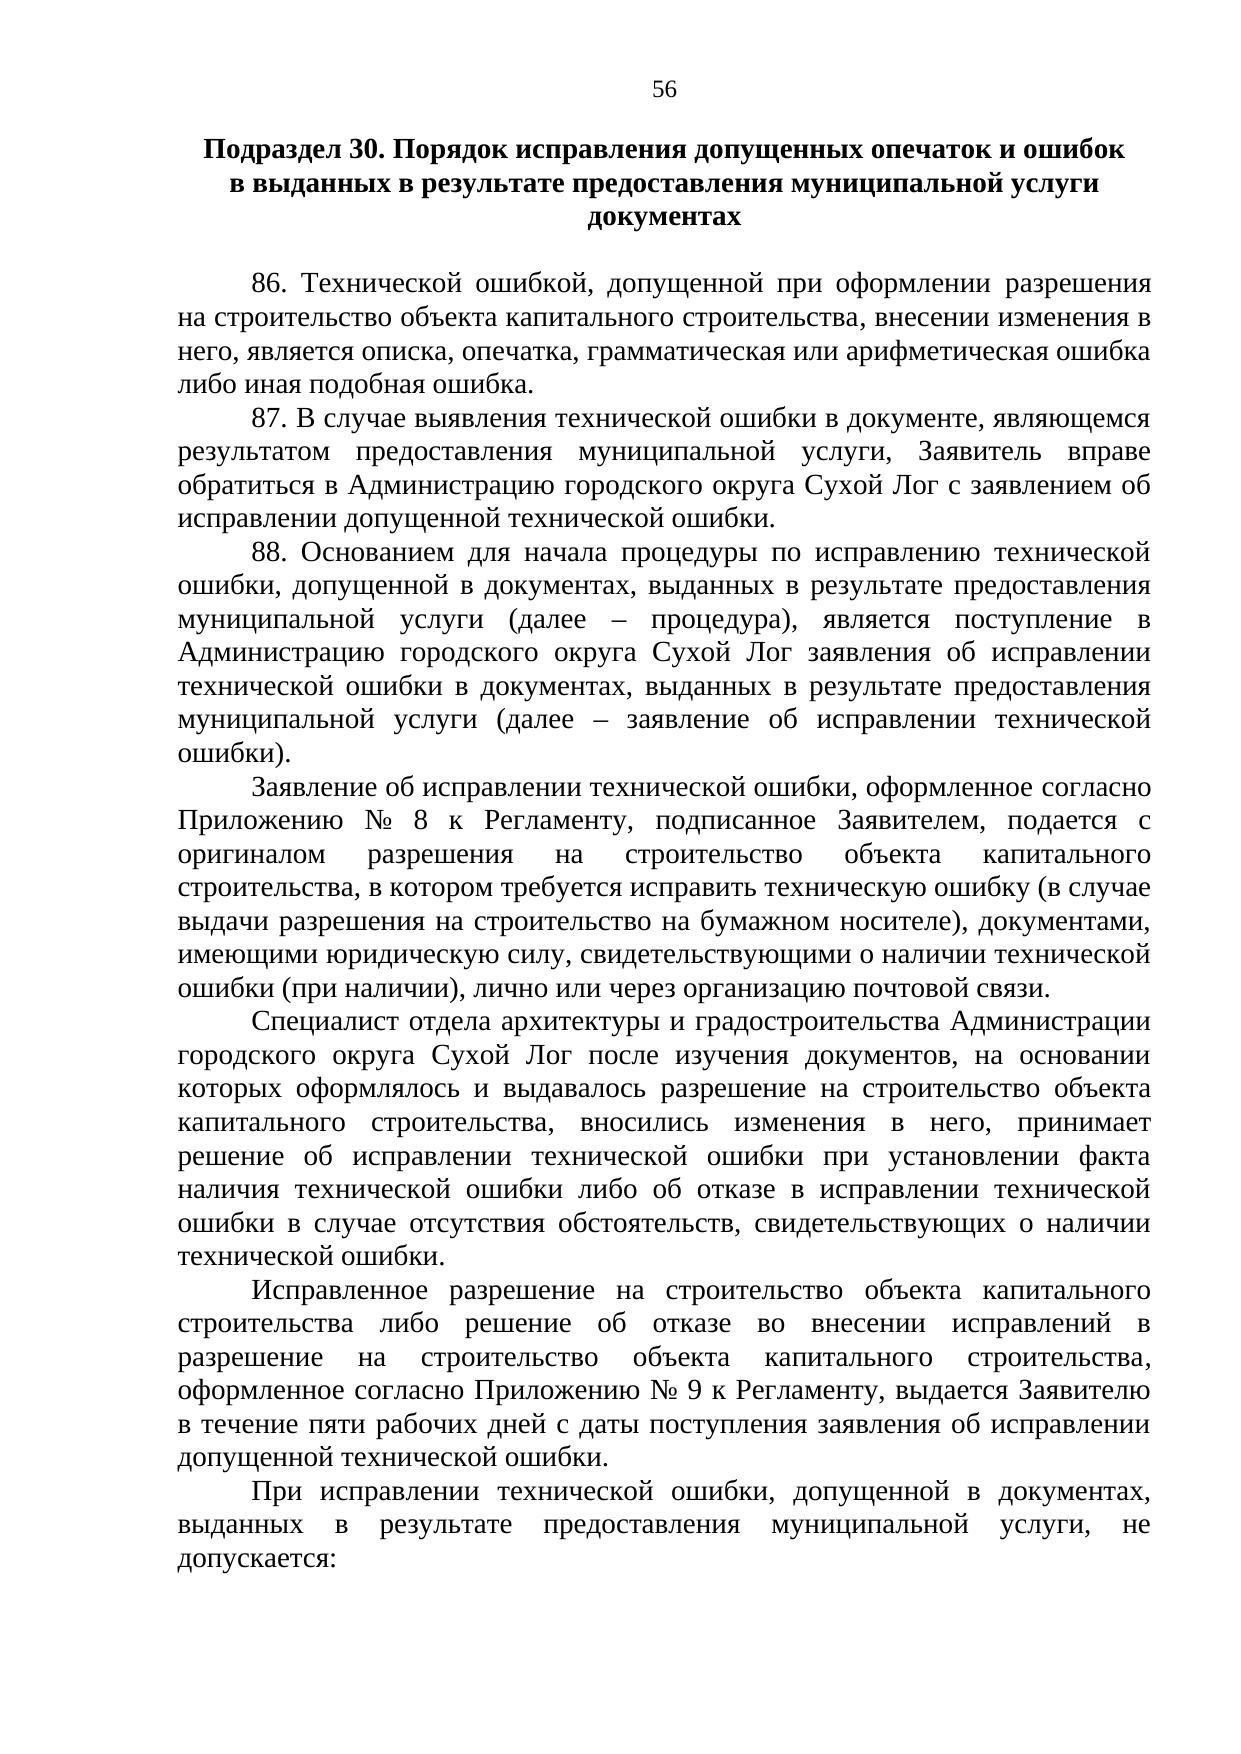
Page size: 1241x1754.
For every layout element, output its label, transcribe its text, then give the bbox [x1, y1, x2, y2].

text Исправленное разрешение на строительство объекта капитального строительства либо решение об отказе во внесении исправлений в разрешение на строительство объекта капитального строительства, оформленное согласно Приложению № 9 к Регламенту, выдается Заявителю в течение пяти рабочих дней с даты поступления заявления об исправлении допущенной технической ошибки. [177, 1272, 1152, 1473]
text Заявление об исправлении технической ошибки, оформленное согласно Приложению № 8 к Регламенту, подписанное Заявителем, подается с оригиналом разрешения на строительство объекта капитального строительства, в котором требуется исправить техническую ошибку (в случае выдачи разрешения на строительство на бумажном носителе), документами, имеющими юридическую силу, свидетельствующими о наличии технической ошибки (при наличии), лично или через организацию почтовой связи. [177, 769, 1152, 1003]
text в выданных в результате предоставления муниципальной услуги документах [177, 165, 1152, 232]
text Специалист отдела архитектуры и градостроительства Администрации городского округа Сухой Лог после изучения документов, на основании которых оформлялось и выдавалось разрешение на строительство объекта капитального строительства, вносились изменения в него, принимает решение об исправлении технической ошибки при установлении факта наличия технической ошибки либо об отказе в исправлении технической ошибки в случае отсутствия обстоятельств, свидетельствующих о наличии технической ошибки. [177, 1003, 1152, 1272]
text 86. Технической ошибкой, допущенной при оформлении разрешения на строительство объекта капитального строительства, внесении изменения в него, является описка, опечатка, грамматическая или арифметическая ошибка либо иная подобная ошибка. [177, 266, 1152, 400]
text Подраздел 30. Порядок исправления допущенных опечаток и ошибок [177, 131, 1152, 165]
text При исправлении технической ошибки, допущенной в документах, выданных в результате предоставления муниципальной услуги, не допускается: [177, 1473, 1152, 1574]
text 87. В случае выявления технической ошибки в документе, являющемся результатом предоставления муниципальной услуги, Заявитель вправе обратиться в Администрацию городского округа Сухой Лог с заявлением об исправлении допущенной технической ошибки. [177, 400, 1152, 534]
text 88. Основанием для начала процедуры по исправлению технической ошибки, допущенной в документах, выданных в результате предоставления муниципальной услуги (далее – процедура), является поступление в Администрацию городского округа Сухой Лог заявления об исправлении технической ошибки в документах, выданных в результате предоставления муниципальной услуги (далее – заявление об исправлении технической ошибки). [177, 534, 1152, 769]
